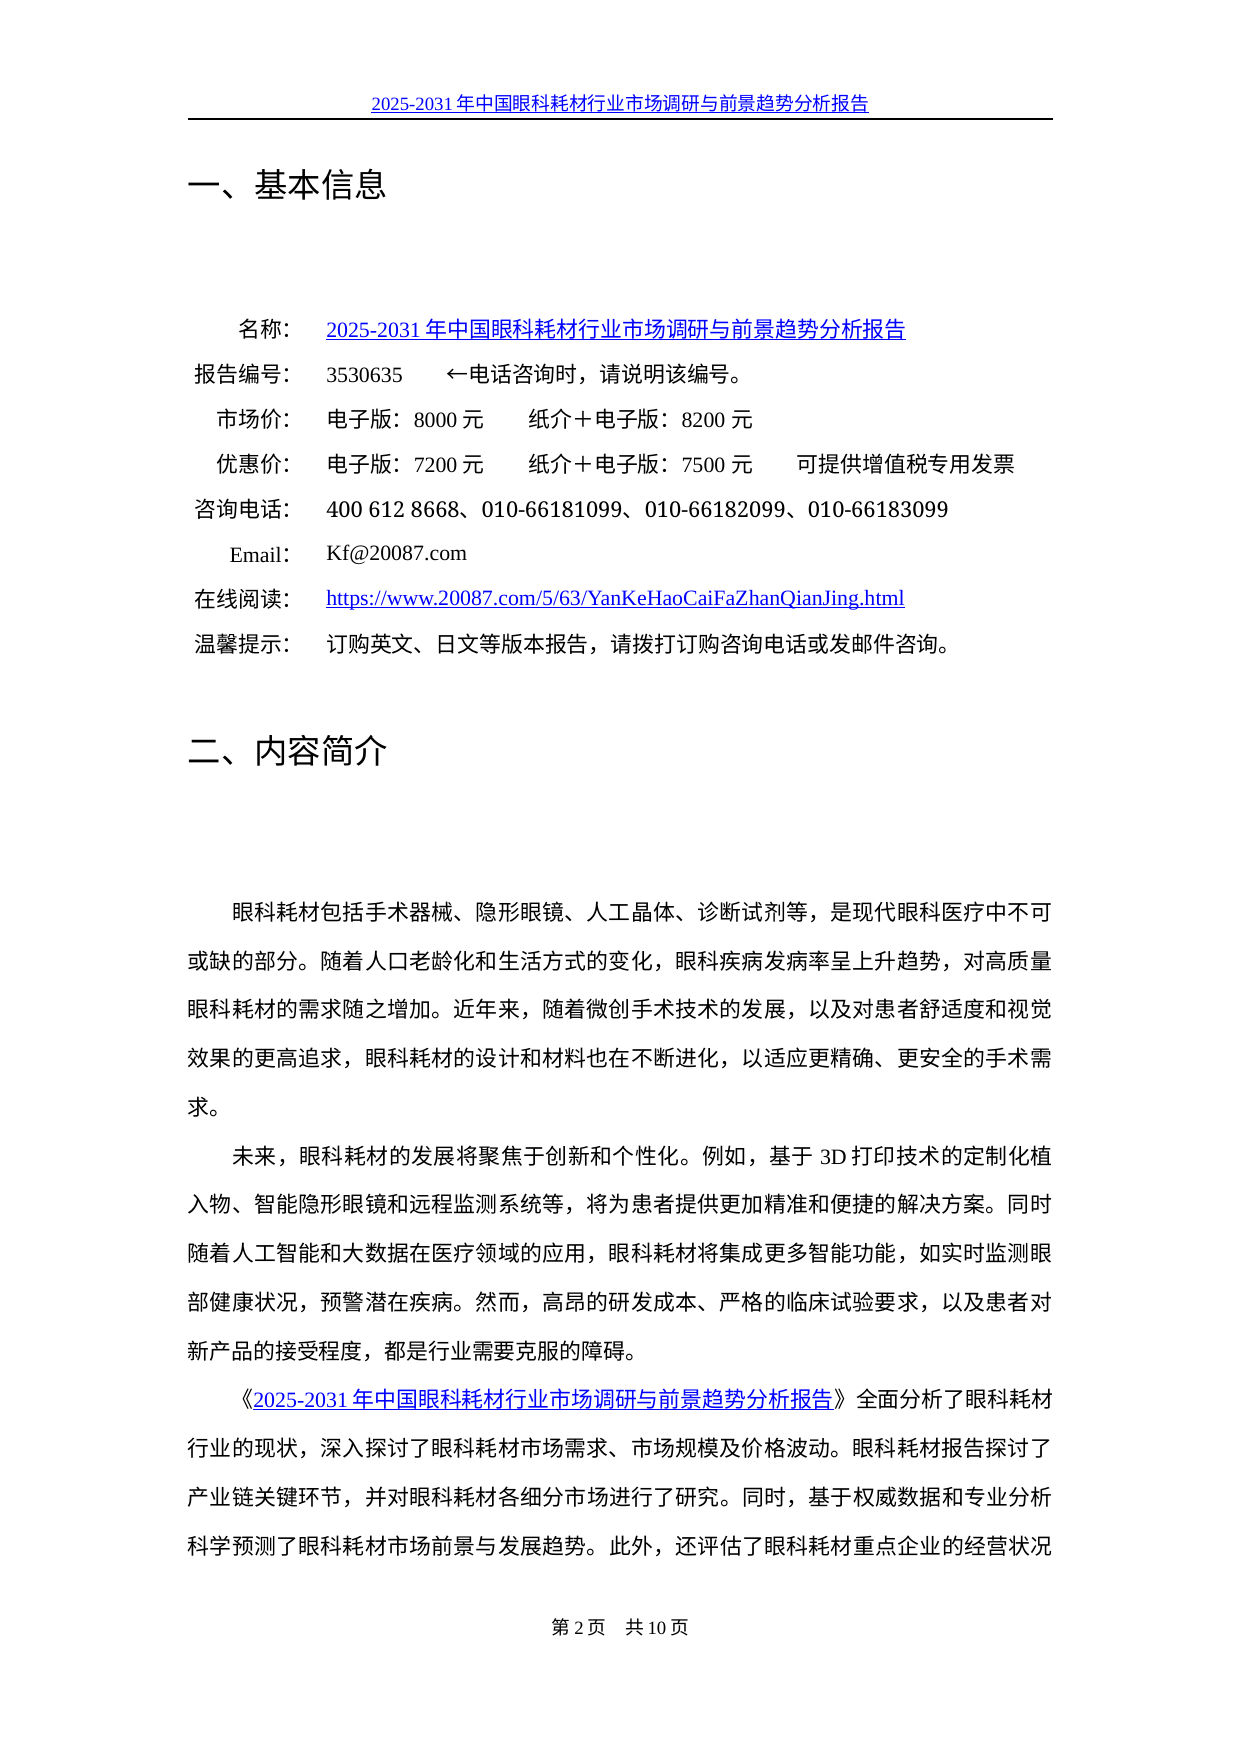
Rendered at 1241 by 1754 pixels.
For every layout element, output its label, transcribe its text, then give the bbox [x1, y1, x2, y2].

table_cell 电子版：8000 元 纸介＋电子版：8200 元 [315, 402, 1073, 447]
table_cell 市场价： [167, 402, 315, 447]
table_cell 400 612 8668、010-66181099、010-66182099、010-66183099 [315, 492, 1073, 537]
table_cell 电子版：7200 元 纸介＋电子版：7500 元 可提供增值税专用发票 [315, 447, 1073, 492]
table_cell 在线阅读： [167, 582, 315, 627]
title 二、内容简介 [187, 717, 1053, 782]
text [187, 894, 1053, 1561]
table_cell 优惠价： [167, 447, 315, 492]
table_header 2025-2031年中国眼科耗材行业市场调研与前景趋势分析报告 [315, 312, 1073, 357]
title 一、基本信息 [187, 150, 1053, 215]
table_cell [315, 582, 1073, 627]
table_cell 报告编号： [167, 357, 315, 402]
table_cell 3530635 ←电话咨询时，请说明该编号。 [315, 357, 1073, 402]
table_cell 温馨提示： [167, 627, 315, 672]
table_cell Email： [167, 537, 315, 582]
table_cell 咨询电话： [167, 492, 315, 537]
table_cell Kf@20087.com [315, 537, 1073, 582]
table_header 名称： [167, 312, 315, 357]
table_cell 订购英文、日文等版本报告，请拨打订购咨询电话或发邮件咨询。 [315, 627, 1073, 672]
